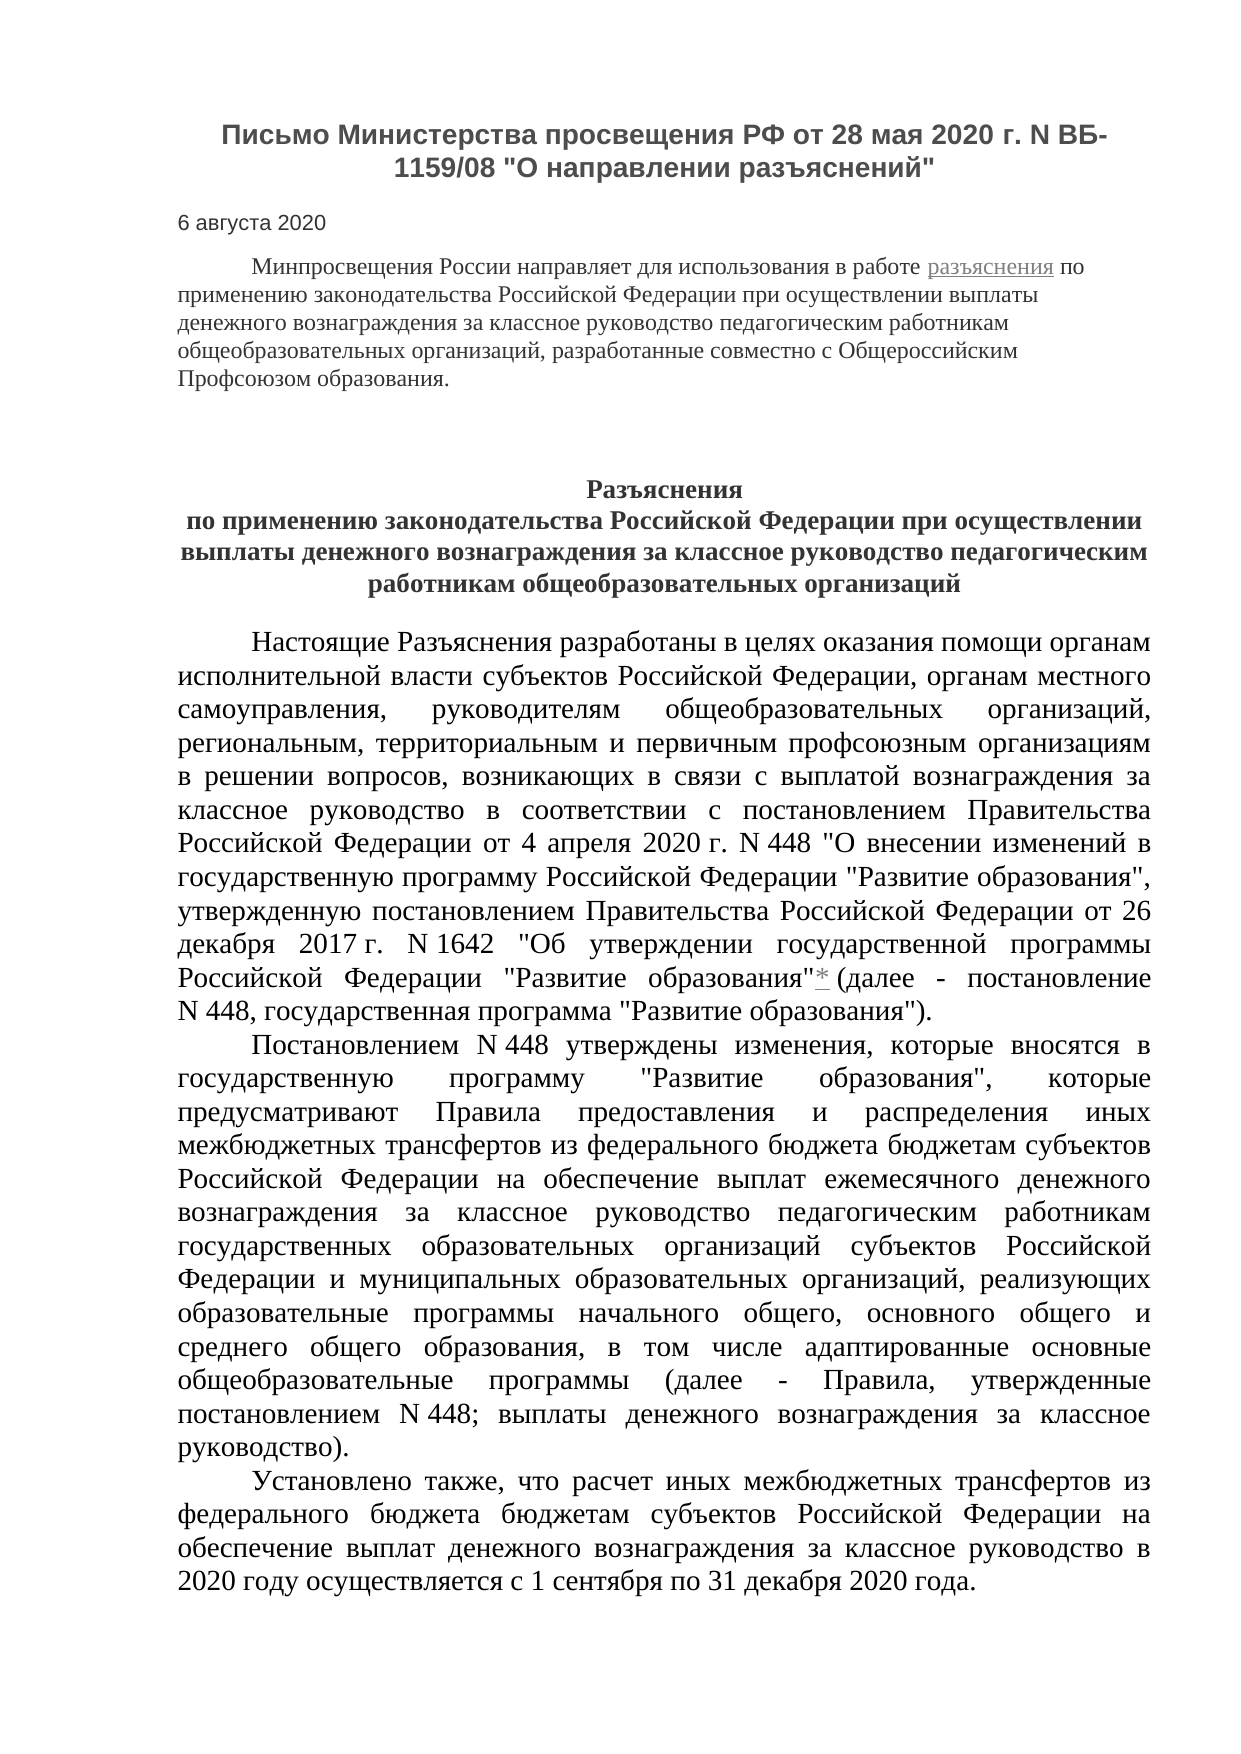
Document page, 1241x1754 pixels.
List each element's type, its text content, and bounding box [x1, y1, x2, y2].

text Письмо Министерства просвещения РФ от 28 мая 2020 г. N ВБ-1159/08 "О направлении разъяснений" [177, 118, 1152, 183]
text Настоящие Разъяснения разработаны в целях оказания помощи органам исполнительной власти субъектов Российской Федерации, органам местного самоуправления, руководителям общеобразовательных организаций, региональным, территориальным и первичным профсоюзным организациям в решении вопросов, возникающих в связи с выплатой вознаграждения за классное руководство в соответствии с постановлением Правительства Российской Федерации от 4 апреля 2020 г. N 448 "О внесении изменений в государственную программу Российской Федерации "Развитие образования", утвержденную постановлением Правительства Российской Федерации от 26 декабря 2017 г. N 1642 "Об утверждении государственной программы Российской Федерации "Развитие образования"* (далее - постановление N 448, государственная программа "Развитие образования"). [177, 624, 1152, 1027]
text Разъяснения по применению законодательства Российской Федерации при осуществлении выплаты денежного вознаграждения за классное руководство педагогическим работникам общеобразовательных организаций [177, 473, 1152, 598]
text Установлено также, что расчет иных межбюджетных трансфертов из федерального бюджета бюджетам субъектов Российской Федерации на обеспечение выплат денежного вознаграждения за классное руководство в 2020 году осуществляется с 1 сентября по 31 декабря 2020 года. [177, 1463, 1152, 1597]
text Минпросвещения России направляет для использования в работе разъяснения по применению законодательства Российской Федерации при осуществлении выплаты денежного вознаграждения за классное руководство педагогическим работникам общеобразовательных организаций, разработанные совместно с Общероссийским Профсоюзом образования. [177, 251, 1152, 392]
text 6 августа 2020 [177, 209, 1152, 235]
text Постановлением N 448 утверждены изменения, которые вносятся в государственную программу "Развитие образования", которые предусматривают Правила предоставления и распределения иных межбюджетных трансфертов из федерального бюджета бюджетам субъектов Российской Федерации на обеспечение выплат ежемесячного денежного вознаграждения за классное руководство педагогическим работникам государственных образовательных организаций субъектов Российской Федерации и муниципальных образовательных организаций, реализующих образовательные программы начального общего, основного общего и среднего общего образования, в том числе адаптированные основные общеобразовательные программы (далее - Правила, утвержденные постановлением N 448; выплаты денежного вознаграждения за классное руководство). [177, 1027, 1152, 1463]
